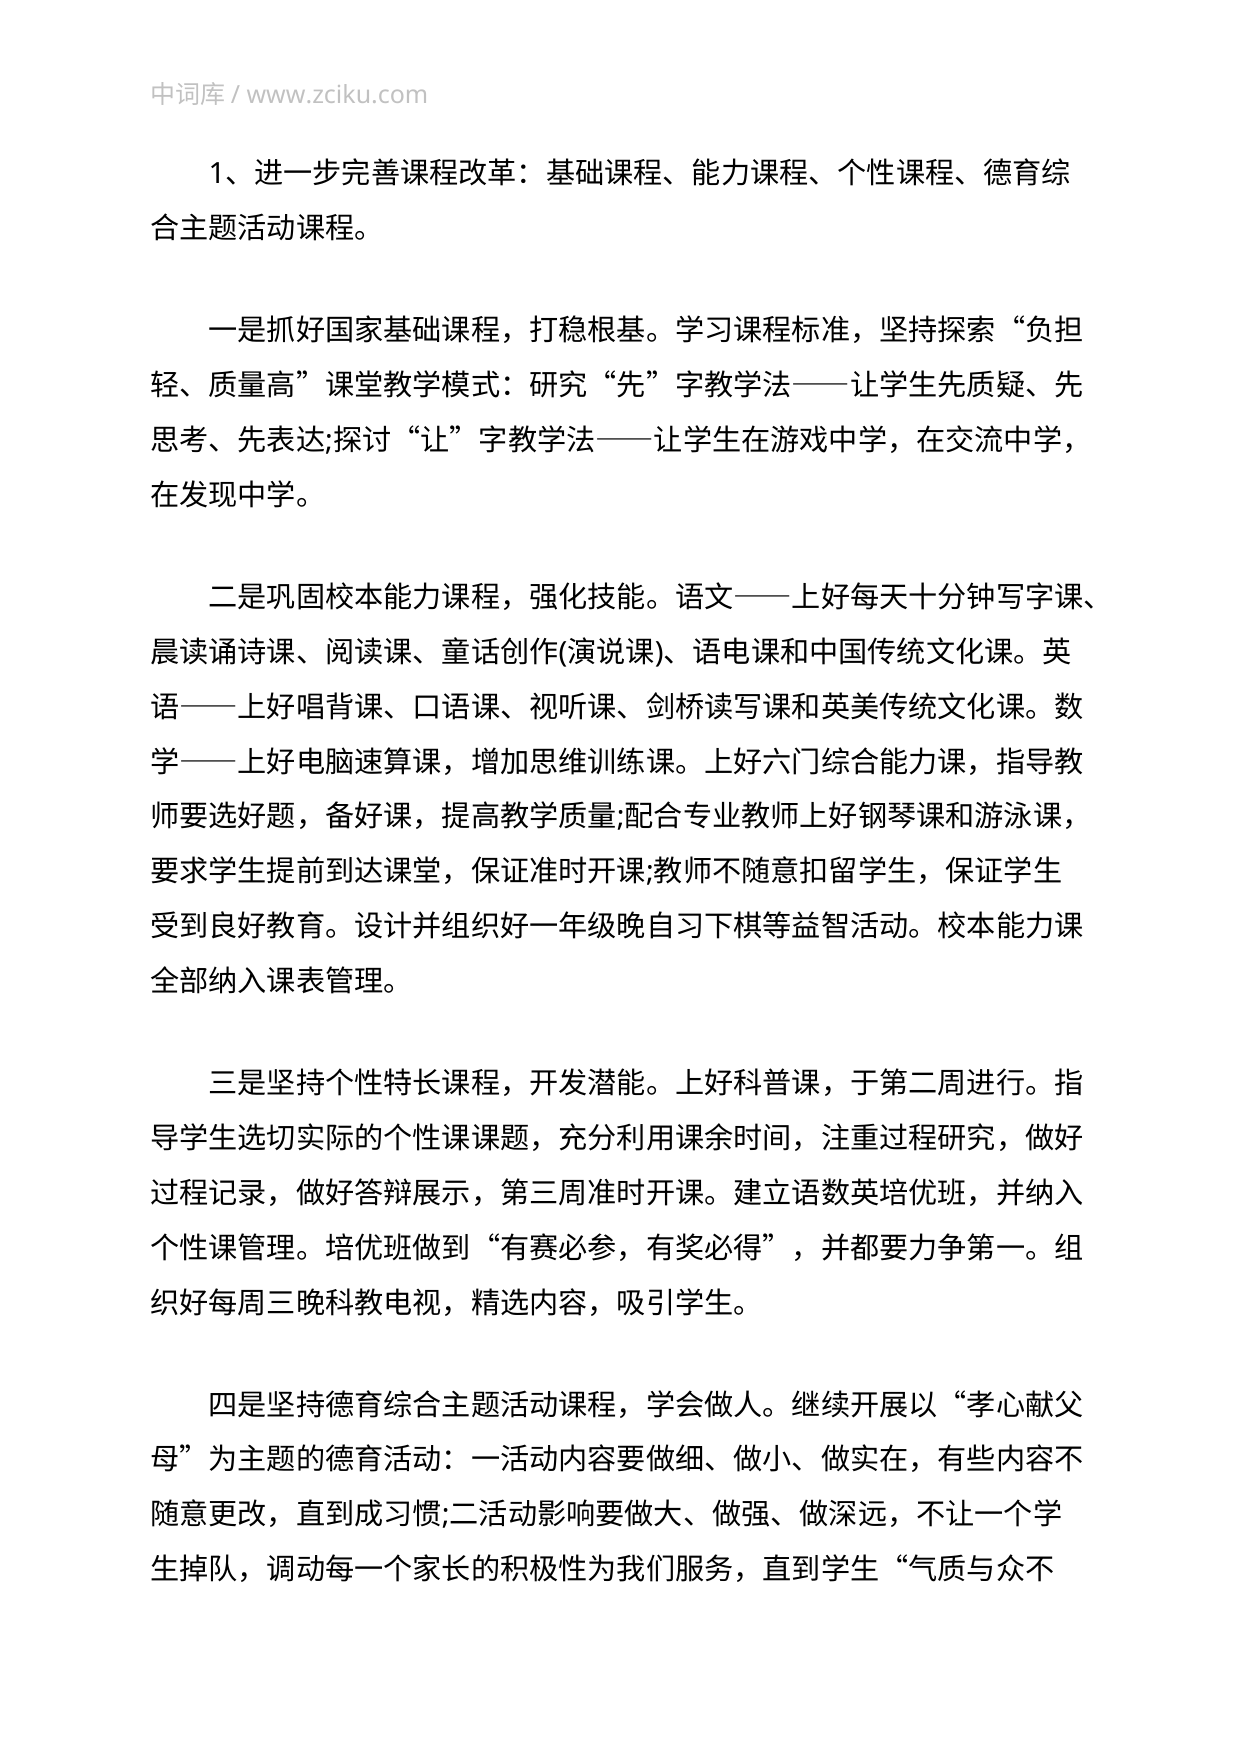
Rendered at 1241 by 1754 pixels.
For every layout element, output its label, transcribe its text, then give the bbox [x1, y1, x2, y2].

text 1、进一步完善课程改革：基础课程、能力课程、个性课程、德育综合主题活动课程。 [150, 150, 1090, 247]
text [150, 1381, 1090, 1588]
text 一是抓好国家基础课程，打稳根基。学习课程标准，坚持探索“负担轻、质量高”课堂教学模式：研究“先”字教学法——让学生先质疑、先思考、先表达;探讨“让”字教学法——让学生在游戏中学，在交流中学，在发现中学。 [150, 307, 1090, 514]
text 二是巩固校本能力课程，强化技能。语文——上好每天十分钟写字课、晨读诵诗课、阅读课、童话创作(演说课)、语电课和中国传统文化课。英语——上好唱背课、口语课、视听课、剑桥读写课和英美传统文化课。数学——上好电脑速算课，增加思维训练课。上好六门综合能力课，指导教师要选好题，备好课，提高教学质量;配合专业教师上好钢琴课和游泳课，要求学生提前到达课堂，保证准时开课;教师不随意扣留学生，保证学生受到良好教育。设计并组织好一年级晚自习下棋等益智活动。校本能力课全部纳入课表管理。 [150, 573, 1090, 1000]
text 三是坚持个性特长课程，开发潜能。上好科普课，于第二周进行。指导学生选切实际的个性课课题，充分利用课余时间，注重过程研究，做好过程记录，做好答辩展示，第三周准时开课。建立语数英培优班，并纳入个性课管理。培优班做到“有赛必参，有奖必得”，并都要力争第一。组织好每周三晚科教电视，精选内容，吸引学生。 [150, 1060, 1090, 1322]
